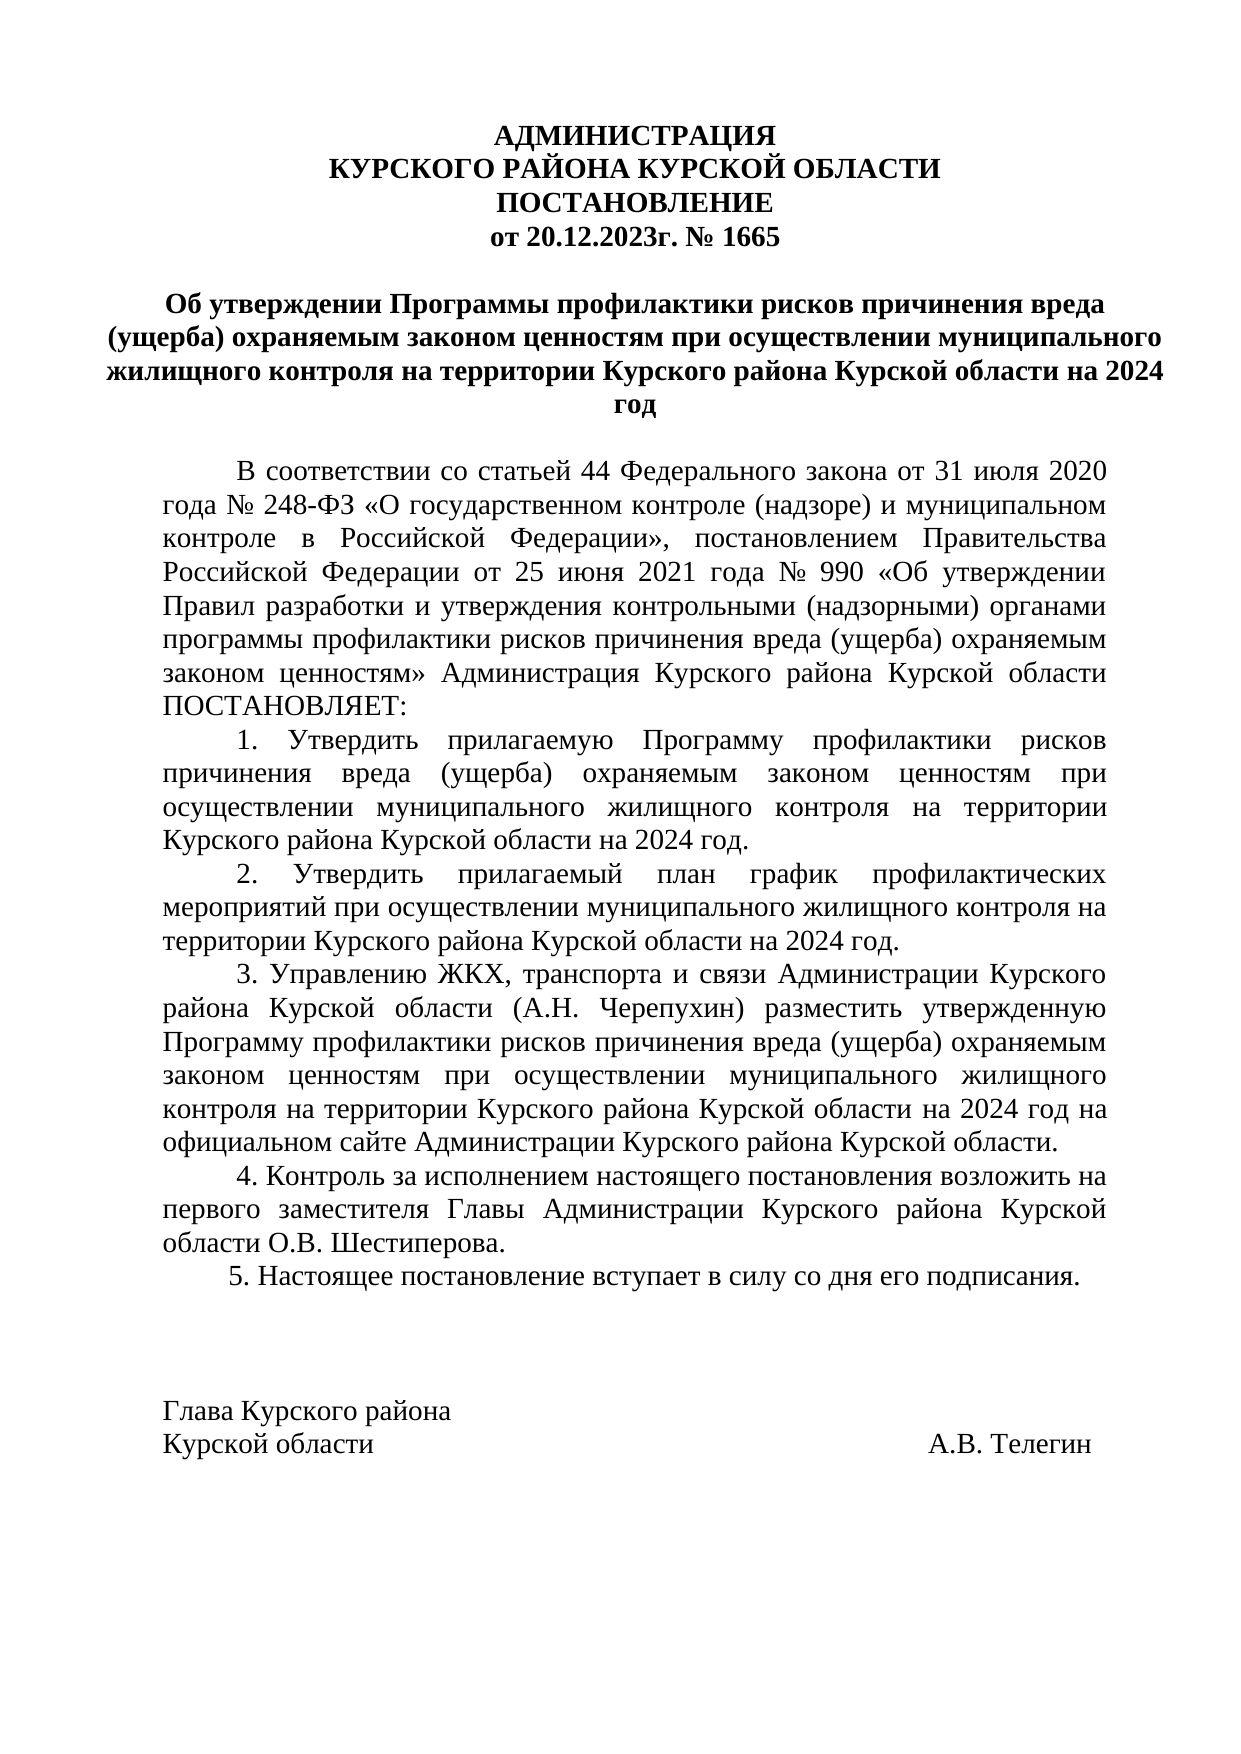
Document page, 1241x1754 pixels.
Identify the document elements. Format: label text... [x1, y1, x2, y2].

text 2. Утвердить прилагаемый план график профилактических мероприятий при осуществлении муниципального жилищного контроля на территории Курского района Курской области на 2024 год. [162, 856, 1107, 957]
text Об утверждении Программы профилактики рисков причинения вреда (ущерба) охраняемым законом ценностям при осуществлении муниципального жилищного контроля на территории Курского района Курской области на 2024 год [103, 286, 1166, 420]
text КУРСКОГО РАЙОНА КУРСКОЙ ОБЛАСТИ [162, 152, 1107, 185]
text от 20.12.2023г. № 1665 [162, 219, 1108, 252]
text В соответствии со статьей 44 Федерального закона от 31 июля 2020 года № 248-ФЗ «О государственном контроле (надзоре) и муниципальном контроле в Российской Федерации», постановлением Правительства Российской Федерации от 25 июня 2021 года № 990 «Об утверждении Правил разработки и утверждения контрольными (надзорными) органами программы профилактики рисков причинения вреда (ущерба) охраняемым законом ценностям» Администрация Курского района Курской области ПОСТАНОВЛЯЕТ: [162, 453, 1107, 722]
text ПОСТАНОВЛЕНИЕ [162, 185, 1107, 219]
text 5. Настоящее постановление вступает в силу со дня его подписания. [162, 1258, 1107, 1292]
text Курской области А.В. Телегин [162, 1426, 1107, 1460]
text АДМИНИСТРАЦИЯ [162, 118, 1107, 152]
text 4. Контроль за исполнением настоящего постановления возложить на первого заместителя Главы Администрации Курского района Курской области О.В. Шестиперова. [162, 1158, 1107, 1258]
text Глава Курского района [162, 1393, 1107, 1426]
text 1. Утвердить прилагаемую Программу профилактики рисков причинения вреда (ущерба) охраняемым законом ценностям при осуществлении муниципального жилищного контроля на территории Курского района Курской области на 2024 год. [162, 722, 1107, 856]
text 3. Управлению ЖКХ, транспорта и связи Администрации Курского района Курской области (А.Н. Черепухин) разместить утвержденную Программу профилактики рисков причинения вреда (ущерба) охраняемым законом ценностям при осуществлении муниципального жилищного контроля на территории Курского района Курской области на 2024 год на официальном сайте Администрации Курского района Курской области. [162, 957, 1107, 1158]
